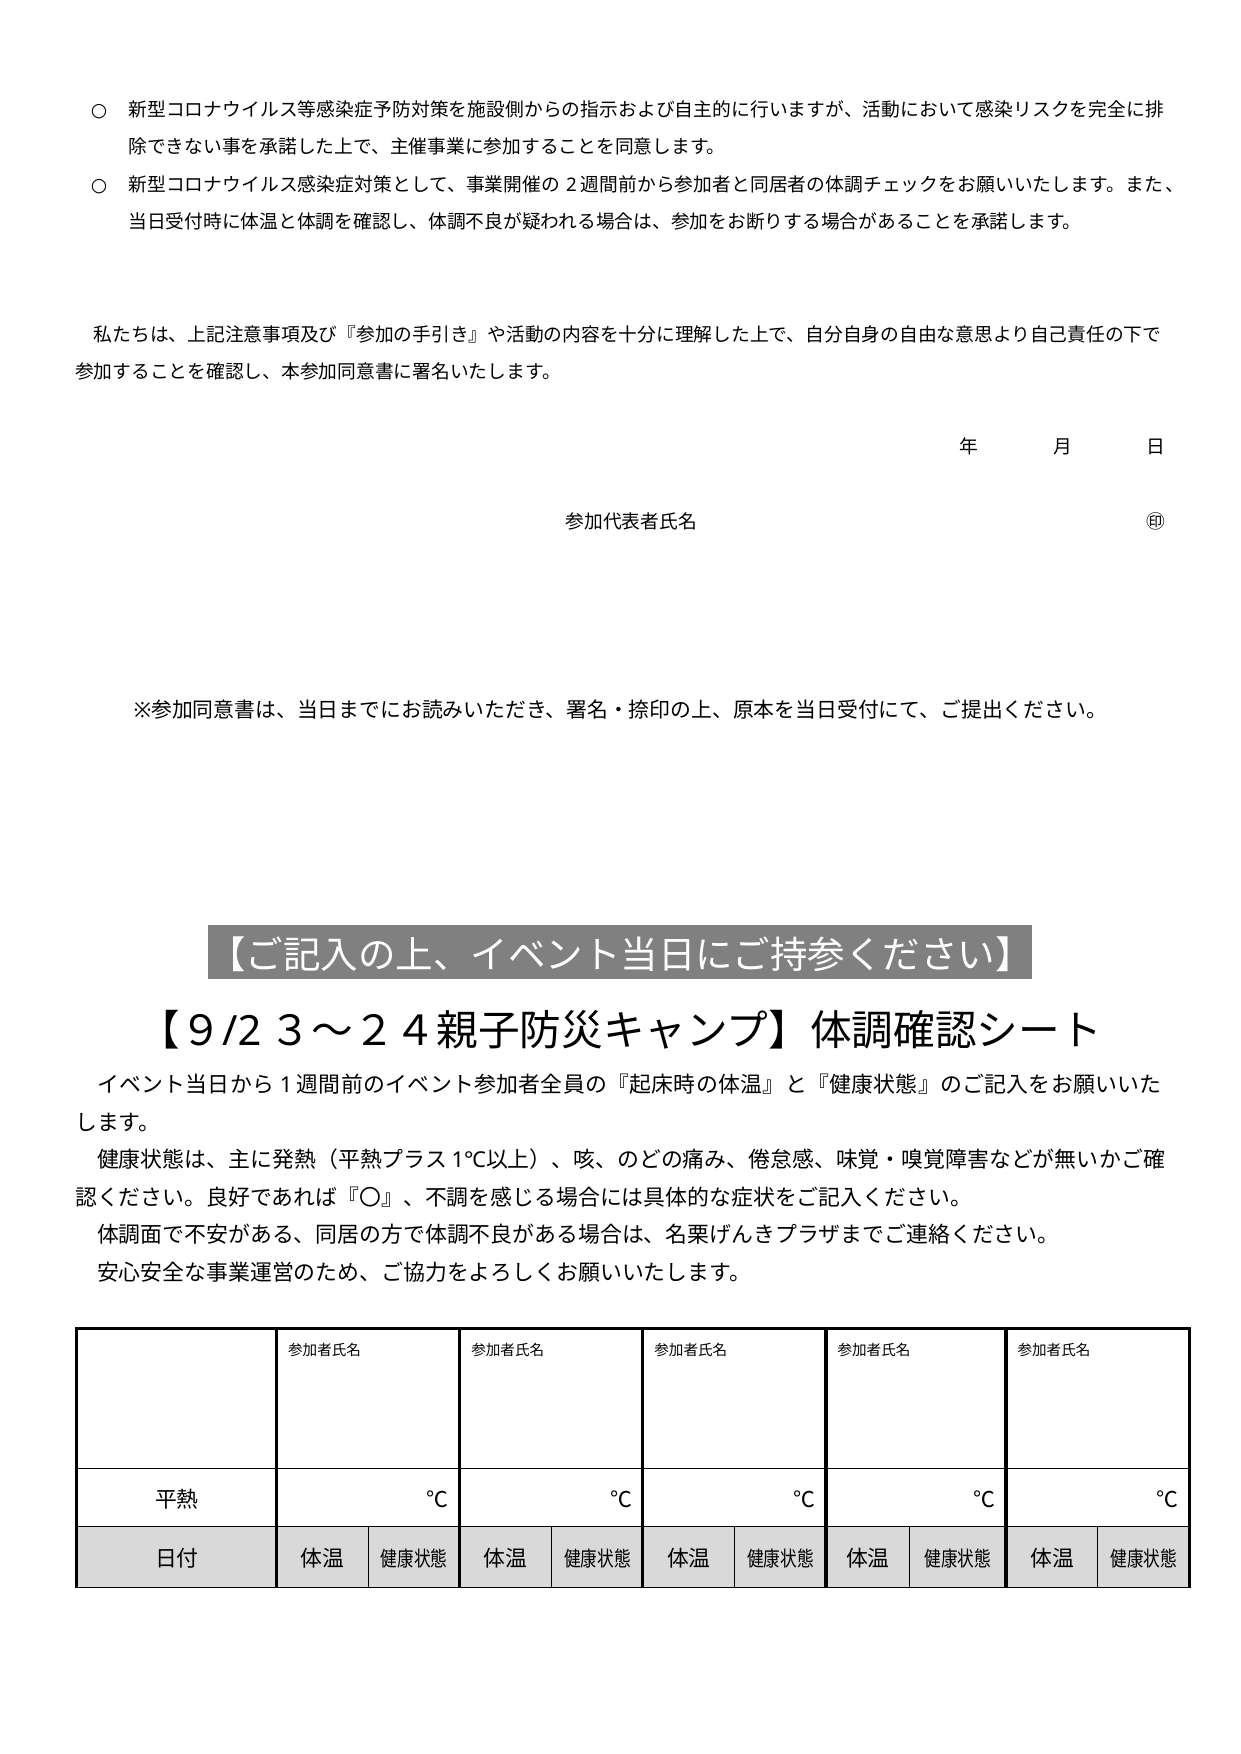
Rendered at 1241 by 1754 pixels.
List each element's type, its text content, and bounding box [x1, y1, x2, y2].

table_cell 日付 [78, 1527, 275, 1587]
table_cell ℃ [644, 1469, 824, 1526]
text 年 月 日 [75, 427, 1165, 464]
table_cell 健康状態 [552, 1527, 641, 1587]
text ※参加同意書は、当日までにお読みいただき、署名・捺印の上、原本を当日受付にて、ご提出ください。 [75, 689, 1165, 727]
table_cell 健康状態 [910, 1527, 1004, 1587]
text 参加代表者氏名 ㊞ [75, 502, 1165, 539]
table_cell ℃ [828, 1469, 1004, 1526]
text 体調面で不安がある、同居の方で体調不良がある場合は、名栗げんきプラザまでご連絡ください。 [75, 1214, 1165, 1252]
table_cell 健康状態 [735, 1527, 824, 1587]
text 私たちは、上記注意事項及び『参加の手引き』や活動の内容を十分に理解した上で、自分自身の自由な意思より自己責任の下で参加することを確認し、本参加同意書に署名いたします。 [75, 314, 1165, 389]
table_cell 健康状態 [369, 1527, 458, 1587]
table_cell 平熱 [78, 1469, 275, 1526]
table_cell 体温 [644, 1527, 734, 1587]
text 【ご記入の上、イベント当日にご持参ください】 [75, 914, 1165, 989]
table_cell ℃ [1008, 1469, 1188, 1526]
table_header 参加者氏名 [1008, 1330, 1188, 1468]
table_cell ℃ [278, 1469, 458, 1526]
table_cell 体温 [828, 1527, 909, 1587]
table_cell 体温 [278, 1527, 368, 1587]
text 【９/2３～２４親子防災キャンプ】体調確認シート [75, 989, 1165, 1064]
table_cell 健康状態 [1098, 1527, 1188, 1587]
list 新型コロナウイルス感染症対策として、事業開催の2週間前から参加者と同居者の体調チェックをお願いいたします。また、当日受付時に体温と体調を確認し、体調不良が疑われる場合は、参加をお断りする場合があることを承諾します。 [91, 164, 1165, 239]
table_header 参加者氏名 [644, 1330, 824, 1468]
table_cell 体温 [461, 1527, 551, 1587]
table_cell ℃ [461, 1469, 641, 1526]
table_header 参加者氏名 [278, 1330, 458, 1468]
text イベント当日から1週間前のイベント参加者全員の『起床時の体温』と『健康状態』のご記入をお願いいたします。 [75, 1064, 1165, 1139]
list 新型コロナウイルス等感染症予防対策を施設側からの指示および自主的に行いますが、活動において感染リスクを完全に排除できない事を承諾した上で、主催事業に参加することを同意します。 [91, 89, 1165, 164]
text 健康状態は、主に発熱（平熱プラス1℃以上）、咳、のどの痛み、倦怠感、味覚・嗅覚障害などが無いかご確認ください。良好であれば『〇』、不調を感じる場合には具体的な症状をご記入ください。 [75, 1139, 1165, 1214]
table_header [78, 1330, 275, 1468]
text 安心安全な事業運営のため、ご協力をよろしくお願いいたします。 [75, 1252, 1165, 1289]
table_cell 体温 [1008, 1527, 1097, 1587]
table_header 参加者氏名 [828, 1330, 1004, 1468]
table_header 参加者氏名 [461, 1330, 641, 1468]
